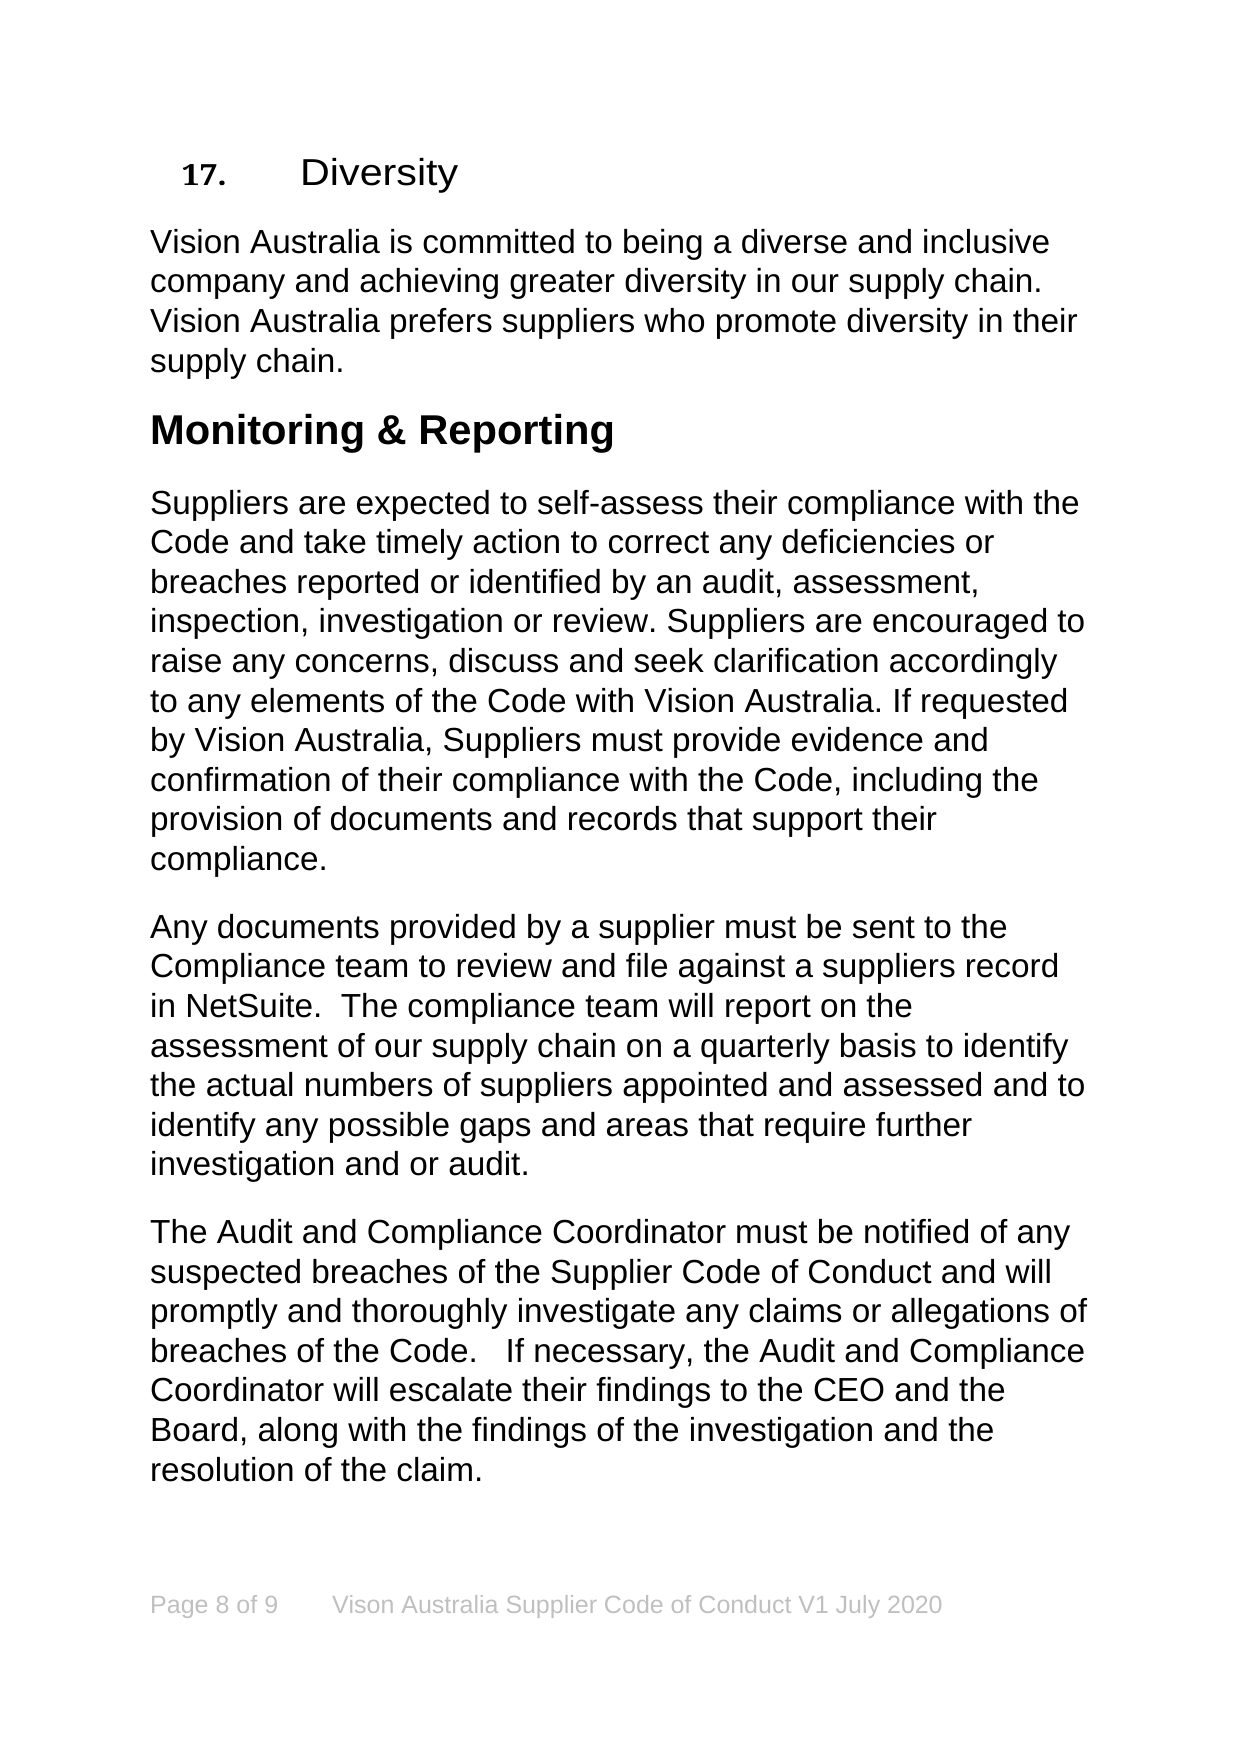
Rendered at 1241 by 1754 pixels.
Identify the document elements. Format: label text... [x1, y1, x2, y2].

text The Audit and Compliance Coordinator must be notified of any suspected breaches of the Supplier Code of Conduct and will promptly and thoroughly investigate any claims or allegations of breaches of the Code. If necessary, the Audit and Compliance Coordinator will escalate their findings to the CEO and the Board, along with the findings of the investigation and the resolution of the claim. [150, 1212, 1090, 1488]
subtitle Diversity [181, 150, 1090, 194]
subtitle Monitoring & Reporting [150, 405, 1090, 453]
text Suppliers are expected to self-assess their compliance with the Code and take timely action to correct any deficiencies or breaches reported or identified by an audit, assessment, inspection, investigation or review. Suppliers are encouraged to raise any concerns, discuss and seek clarification accordingly to any elements of the Code with Vision Australia. If requested by Vision Australia, Suppliers must provide evidence and confirmation of their compliance with the Code, including the provision of documents and records that support their compliance. [150, 483, 1090, 877]
text Any documents provided by a supplier must be sent to the Compliance team to review and file against a suppliers record in NetSuite. The compliance team will report on the assessment of our supply chain on a quarterly basis to identify the actual numbers of suppliers appointed and assessed and to identify any possible gaps and areas that require further investigation and or audit. [150, 907, 1090, 1183]
text Vision Australia is committed to being a diverse and inclusive company and achieving greater diversity in our supply chain. Vision Australia prefers suppliers who promote diversity in their supply chain. [150, 222, 1090, 379]
